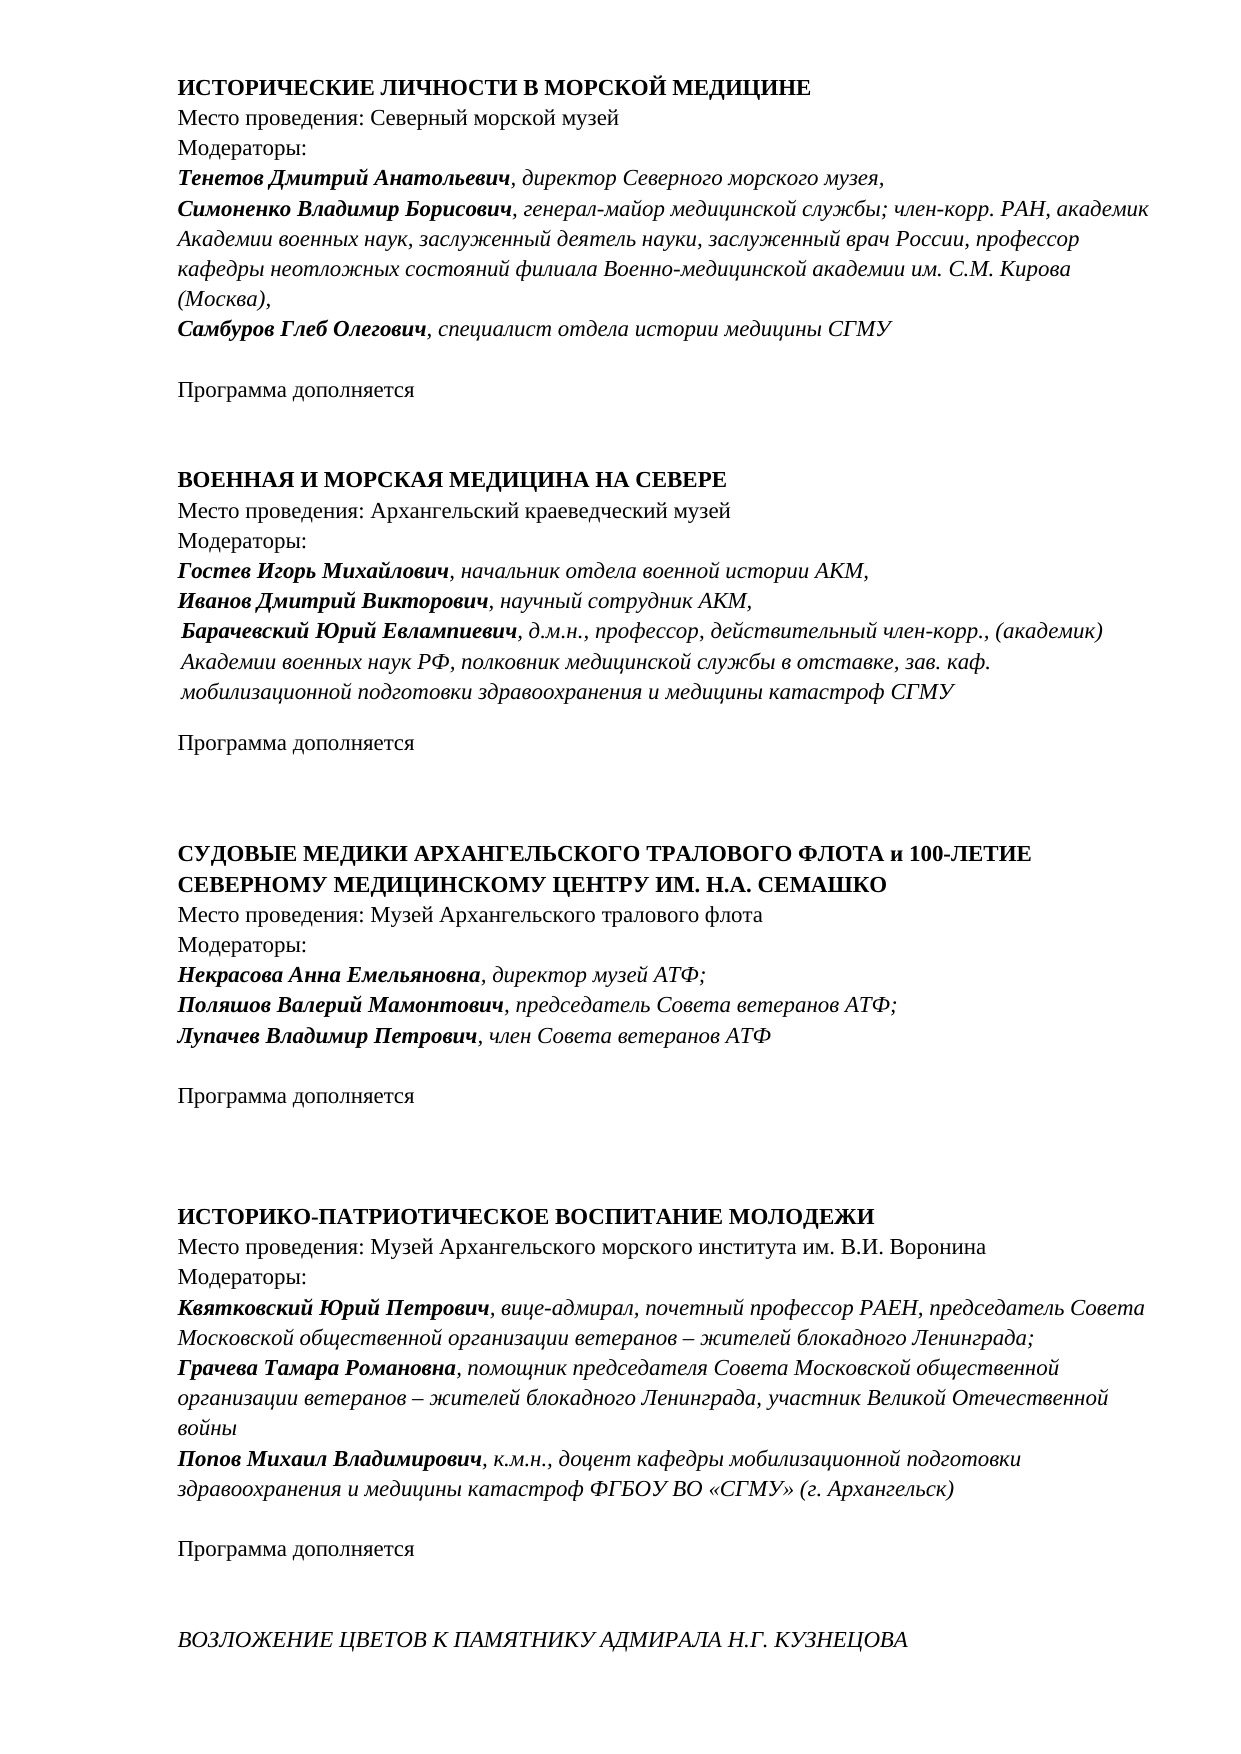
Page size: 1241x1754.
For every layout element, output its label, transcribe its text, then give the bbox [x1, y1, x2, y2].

text Программа дополняется [177, 1082, 1152, 1108]
text Тенетов Дмитрий Анатольевич, директор Северного морского музея, [177, 164, 1152, 191]
text Место проведения: Музей Архангельского морского института им. В.И. Воронина [177, 1233, 1152, 1259]
text Модераторы: [177, 527, 1152, 553]
text Программа дополняется [177, 376, 1152, 402]
text СУДОВЫЕ МЕДИКИ АРХАНГЕЛЬСКОГО ТРАЛОВОГО ФЛОТА и 100-ЛЕТИЕ СЕВЕРНОМУ МЕДИЦИНСКОМУ ЦЕНТРУ ИМ. Н.А. СЕМАШКО [177, 841, 1152, 897]
text Гостев Игорь Михайлович, начальник отдела военной истории АКМ, [177, 557, 1152, 583]
text Иванов Дмитрий Викторович, научный сотрудник АКМ, [177, 587, 1152, 614]
text Место проведения: Архангельский краеведческий музей [177, 497, 1152, 523]
text Попов Михаил Владимирович, к.м.н., доцент кафедры мобилизационной подготовки здравоохранения и медицины катастроф ФГБОУ ВО «СГМУ» (г. Архангельск) [177, 1445, 1152, 1501]
text Программа дополняется [177, 729, 1152, 755]
text Модераторы: [177, 134, 1152, 161]
text Программа дополняется [177, 1535, 1152, 1562]
text Лупачев Владимир Петрович, член Совета ветеранов АТФ [177, 1022, 1152, 1048]
text Модераторы: [177, 931, 1152, 957]
text ИСТОРИКО-ПАТРИОТИЧЕСКОЕ ВОСПИТАНИЕ МОЛОДЕЖИ [177, 1203, 1152, 1229]
text Симоненко Владимир Борисович, генерал-майор медицинской службы; член-корр. РАН, академик Академии военных наук, заслуженный деятель науки, заслуженный врач России, профессор кафедры неотложных состояний филиала Военно-медицинской академии им. С.М. Кирова (Москва), [177, 195, 1152, 312]
text ВОЗЛОЖЕНИЕ ЦВЕТОВ К ПАМЯТНИКУ АДМИРАЛА Н.Г. КУЗНЕЦОВА [177, 1626, 1152, 1652]
text ИСТОРИЧЕСКИЕ ЛИЧНОСТИ В МОРСКОЙ МЕДИЦИНЕ [177, 74, 1152, 100]
text Некрасова Анна Емельяновна, директор музей АТФ; [177, 961, 1152, 988]
text ВОЕННАЯ И МОРСКАЯ МЕДИЦИНА НА СЕВЕРЕ [177, 467, 1152, 493]
text Место проведения: Музей Архангельского тралового флота [177, 901, 1152, 927]
text Модераторы: [177, 1263, 1152, 1290]
text Грачева Тамара Романовна, помощник председателя Совета Московской общественной организации ветеранов – жителей блокадного Ленинграда, участник Великой Отечественной войны [177, 1354, 1152, 1441]
text Место проведения: Северный морской музей [177, 104, 1152, 130]
text Самбуров Глеб Олегович, специалист отдела истории медицины СГМУ [177, 316, 1152, 342]
list Барачевский Юрий Евлампиевич, д.м.н., профессор, действительный член-корр., (академик) Академии военных наук РФ, полковник медицинской службы в отставке, зав. каф. мобилизационной подготовки здравоохранения и медицины катастроф СГМУ [181, 618, 1152, 704]
text Поляшов Валерий Мамонтович, председатель Совета ветеранов АТФ; [177, 992, 1152, 1018]
text Квятковский Юрий Петрович, вице-адмирал, почетный профессор РАЕН, председатель Совета Московской общественной организации ветеранов – жителей блокадного Ленинграда; [177, 1294, 1152, 1350]
